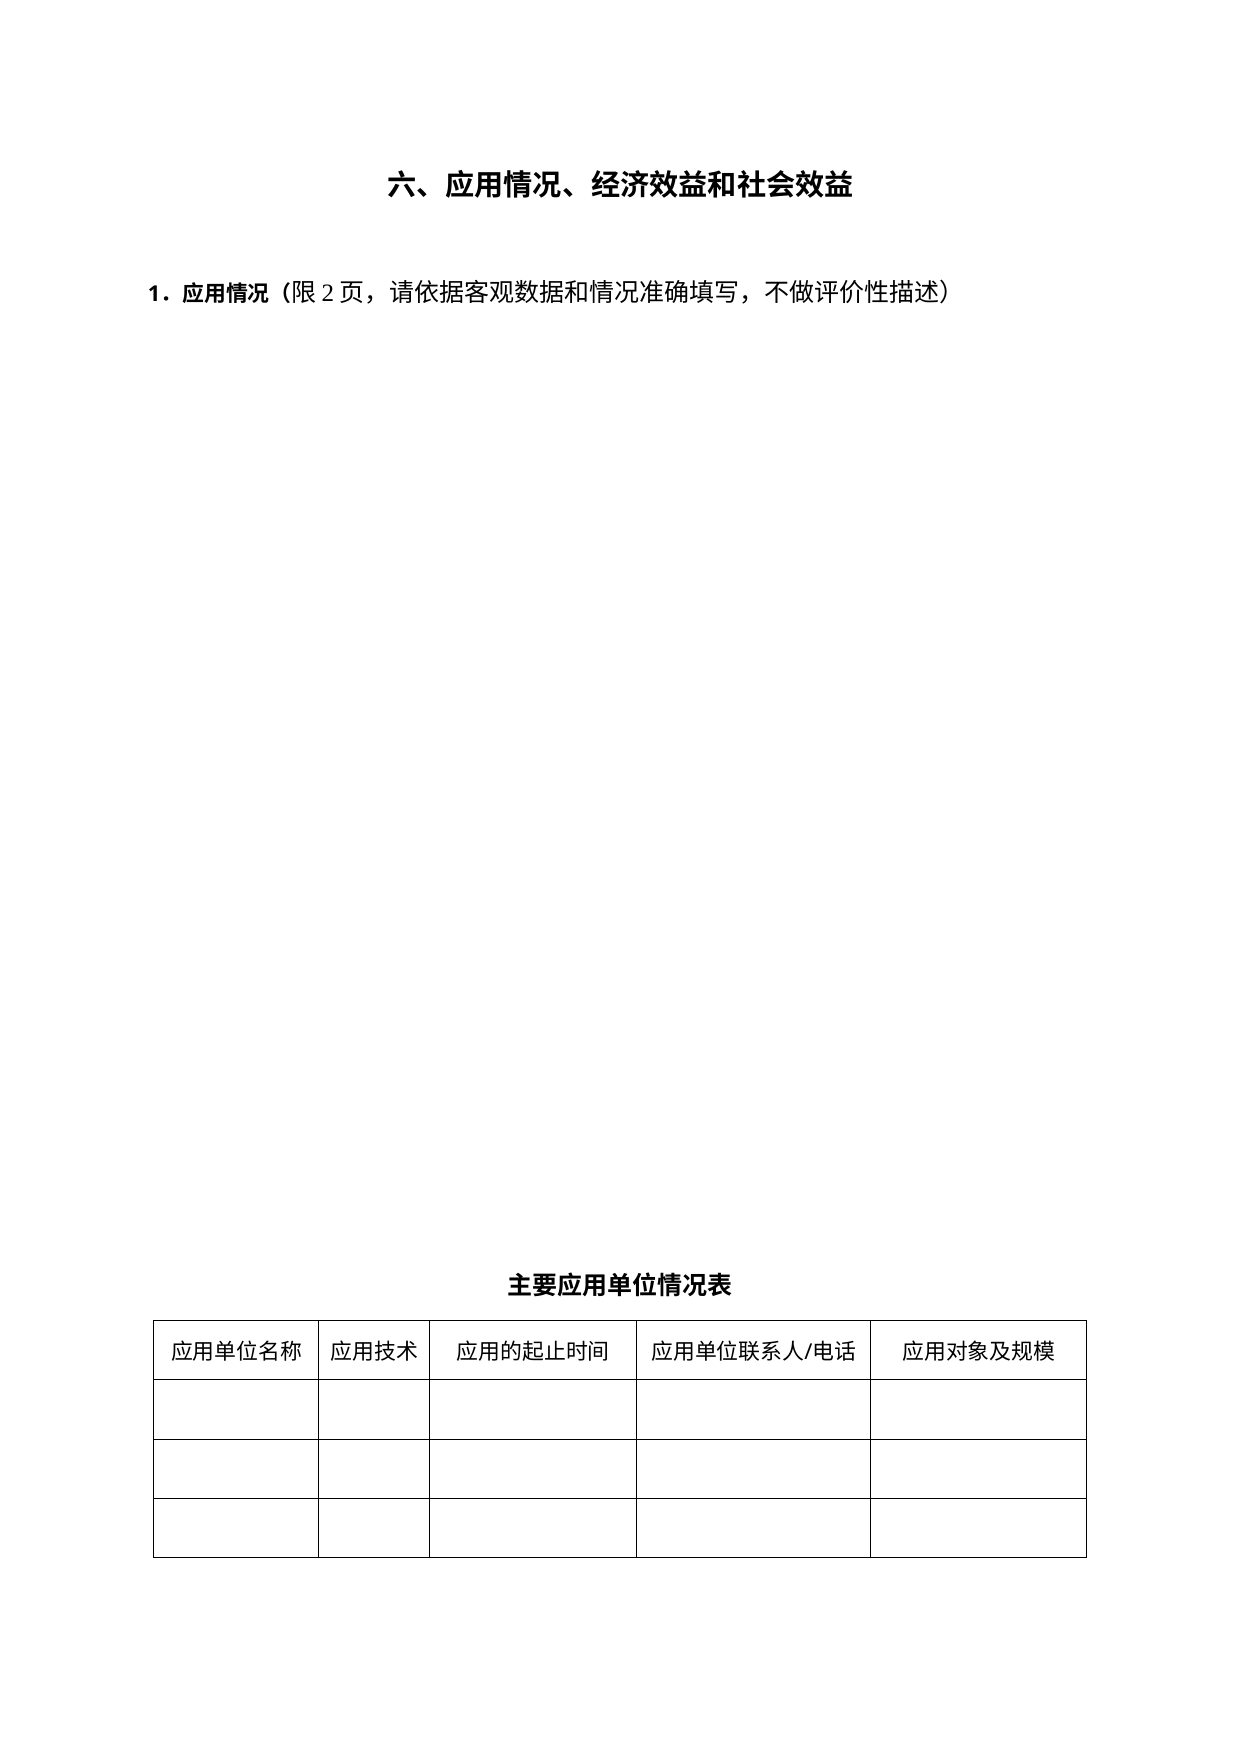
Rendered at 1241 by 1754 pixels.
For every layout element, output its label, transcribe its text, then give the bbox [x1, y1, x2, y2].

table_cell [871, 1440, 1086, 1498]
table_cell [154, 1440, 318, 1498]
table_cell [154, 1380, 318, 1438]
table_cell [430, 1440, 636, 1498]
table_cell [319, 1440, 429, 1498]
table_cell [430, 1380, 636, 1438]
table_cell [637, 1380, 870, 1438]
table_header 应用单位联系人/电话 [637, 1321, 870, 1379]
table_cell [637, 1440, 870, 1498]
table_cell [319, 1380, 429, 1438]
text 六、应用情况、经济效益和社会效益 [148, 162, 1092, 204]
table_header 应用单位名称 [154, 1321, 318, 1379]
table_header 应用对象及规模 [871, 1321, 1086, 1379]
table_cell [871, 1380, 1086, 1438]
table_cell [637, 1499, 870, 1557]
table_header 应用的起止时间 [430, 1321, 636, 1379]
table_header 应用技术 [319, 1321, 429, 1379]
table_cell [154, 1499, 318, 1557]
table_cell [319, 1499, 429, 1557]
table_cell [871, 1499, 1086, 1557]
text 主要应用单位情况表 [148, 1265, 1092, 1302]
table_cell [430, 1499, 636, 1557]
text 1．应用情况（限2页，请依据客观数据和情况准确填写，不做评价性描述） [148, 258, 1092, 323]
